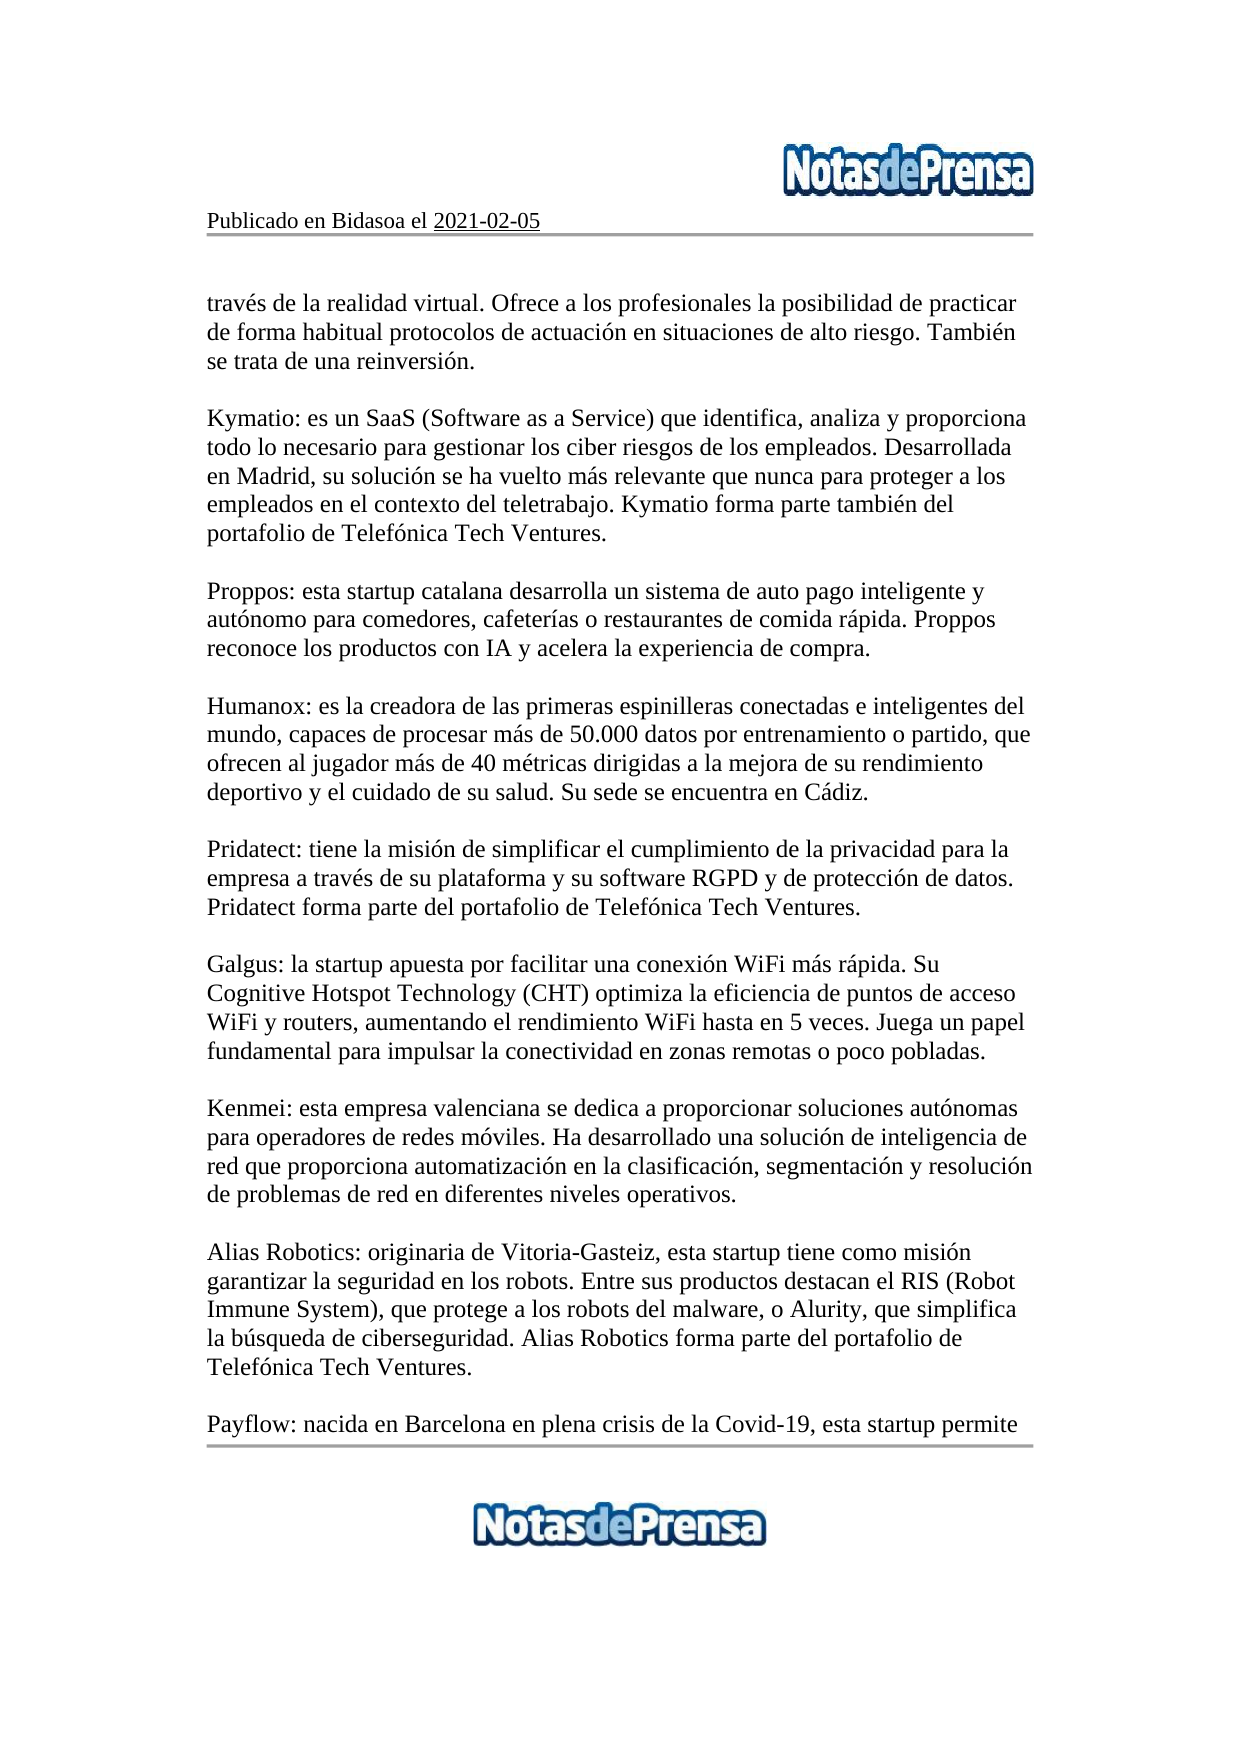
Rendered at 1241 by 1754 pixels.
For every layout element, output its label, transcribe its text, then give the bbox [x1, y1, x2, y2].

picture [473, 1501, 767, 1548]
picture [783, 142, 1034, 199]
